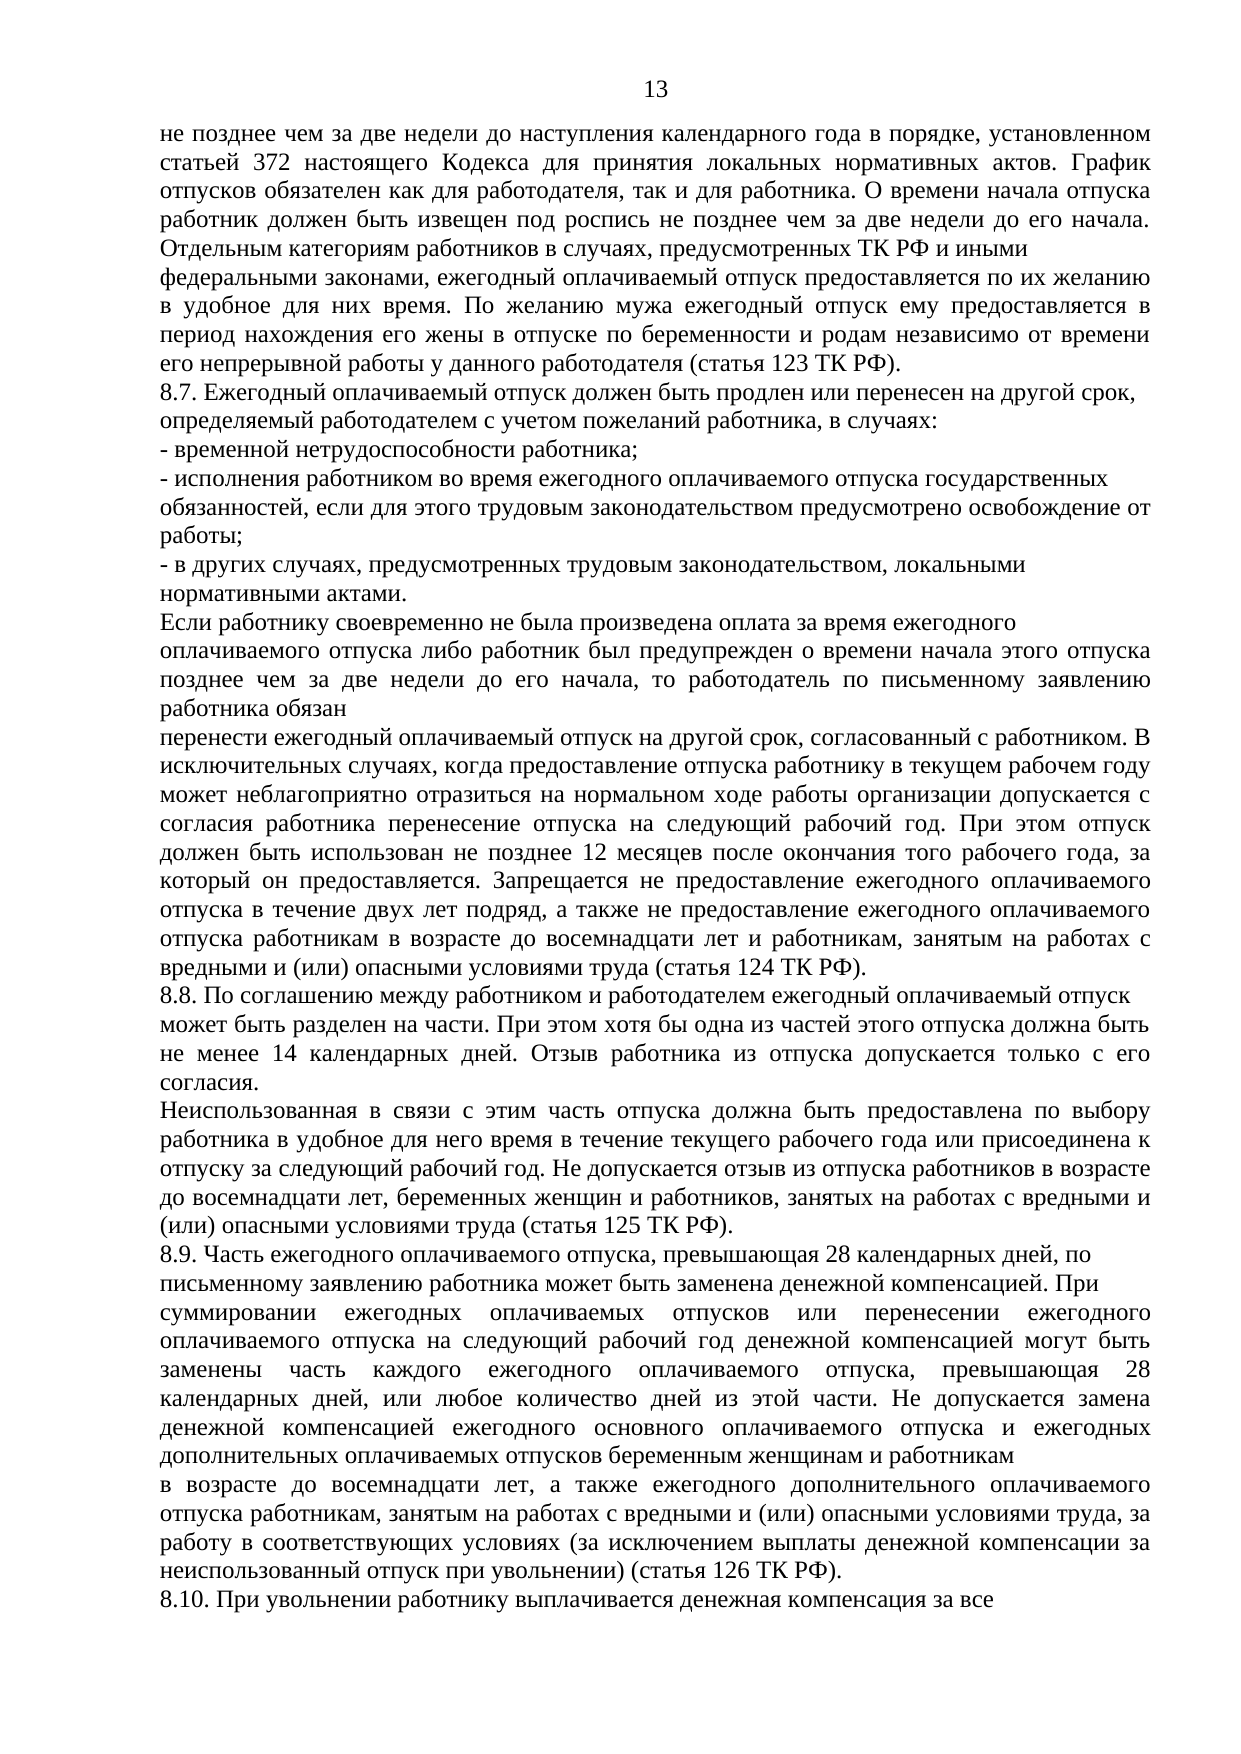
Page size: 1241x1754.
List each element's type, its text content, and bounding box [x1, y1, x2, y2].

text определяемый работодателем с учетом пожеланий работника, в случаях: [159, 406, 1152, 434]
text - исполнения работником во время ежегодного оплачиваемого отпуска государственных [159, 463, 1152, 492]
text не позднее чем за две недели до наступления календарного года в порядке, установленном статьей 372 настоящего Кодекса для принятия локальных нормативных актов. График отпусков обязателен как для работодателя, так и для работника. О времени начала отпуска работник должен быть извещен под роспись не позднее чем за две недели до его начала. Отдельным категориям работников в случаях, предусмотренных ТК РФ и иными [159, 118, 1152, 262]
text - временной нетрудоспособности работника; [159, 434, 1152, 463]
text письменному заявлению работника может быть заменена денежной компенсацией. При [159, 1268, 1152, 1297]
text оплачиваемого отпуска либо работник был предупрежден о времени начала этого отпуска позднее чем за две недели до его начала, то работодатель по письменному заявлению работника обязан [159, 636, 1152, 722]
text 8.9. Часть ежегодного оплачиваемого отпуска, превышающая 28 календарных дней, по [159, 1239, 1152, 1268]
text суммировании ежегодных оплачиваемых отпусков или перенесении ежегодного оплачиваемого отпуска на следующий рабочий год денежной компенсацией могут быть заменены часть каждого ежегодного оплачиваемого отпуска, превышающая 28 календарных дней, или любое количество дней из этой части. Не допускается замена денежной компенсацией ежегодного основного оплачиваемого отпуска и ежегодных дополнительных оплачиваемых отпусков беременным женщинам и работникам [159, 1297, 1152, 1469]
text обязанностей, если для этого трудовым законодательством предусмотрено освобождение от работы; [159, 492, 1152, 549]
text перенести ежегодный оплачиваемый отпуск на другой срок, согласованный с работником. В [159, 722, 1152, 751]
text может быть разделен на части. При этом хотя бы одна из частей этого отпуска должна быть не менее 14 календарных дней. Отзыв работника из отпуска допускается только с его согласия. [159, 1009, 1152, 1096]
text 8.10. При увольнении работнику выплачивается денежная компенсация за все [159, 1584, 1152, 1613]
text федеральными законами, ежегодный оплачиваемый отпуск предоставляется по их желанию в удобное для них время. По желанию мужа ежегодный отпуск ему предоставляется в период нахождения его жены в отпуске по беременности и родам независимо от времени его непрерывной работы у данного работодателя (статья 123 ТК РФ). [159, 262, 1152, 377]
text нормативными актами. [159, 578, 1152, 607]
text в возрасте до восемнадцати лет, а также ежегодного дополнительного оплачиваемого отпуска работникам, занятым на работах с вредными и (или) опасными условиями труда, за работу в соответствующих условиях (за исключением выплаты денежной компенсации за неиспользованный отпуск при увольнении) (статья 126 ТК РФ). [159, 1469, 1152, 1584]
text исключительных случаях, когда предоставление отпуска работнику в текущем рабочем году может неблагоприятно отразиться на нормальном ходе работы организации допускается с согласия работника перенесение отпуска на следующий рабочий год. При этом отпуск должен быть использован не позднее 12 месяцев после окончания того рабочего года, за который он предоставляется. Запрещается не предоставление ежегодного оплачиваемого отпуска в течение двух лет подряд, а также не предоставление ежегодного оплачиваемого отпуска работникам в возрасте до восемнадцати лет и работникам, занятым на работах с вредными и (или) опасными условиями труда (статья 124 ТК РФ). [159, 751, 1152, 981]
text 8.7. Ежегодный оплачиваемый отпуск должен быть продлен или перенесен на другой срок, [159, 377, 1152, 406]
text Если работнику своевременно не была произведена оплата за время ежегодного [159, 607, 1152, 636]
text 8.8. По соглашению между работником и работодателем ежегодный оплачиваемый отпуск [159, 981, 1152, 1009]
text Неиспользованная в связи с этим часть отпуска должна быть предоставлена по выбору работника в удобное для него время в течение текущего рабочего года или присоединена к отпуску за следующий рабочий год. Не допускается отзыв из отпуска работников в возрасте до восемнадцати лет, беременных женщин и работников, занятых на работах с вредными и (или) опасными условиями труда (статья 125 ТК РФ). [159, 1096, 1152, 1239]
text - в других случаях, предусмотренных трудовым законодательством, локальными [159, 549, 1152, 578]
